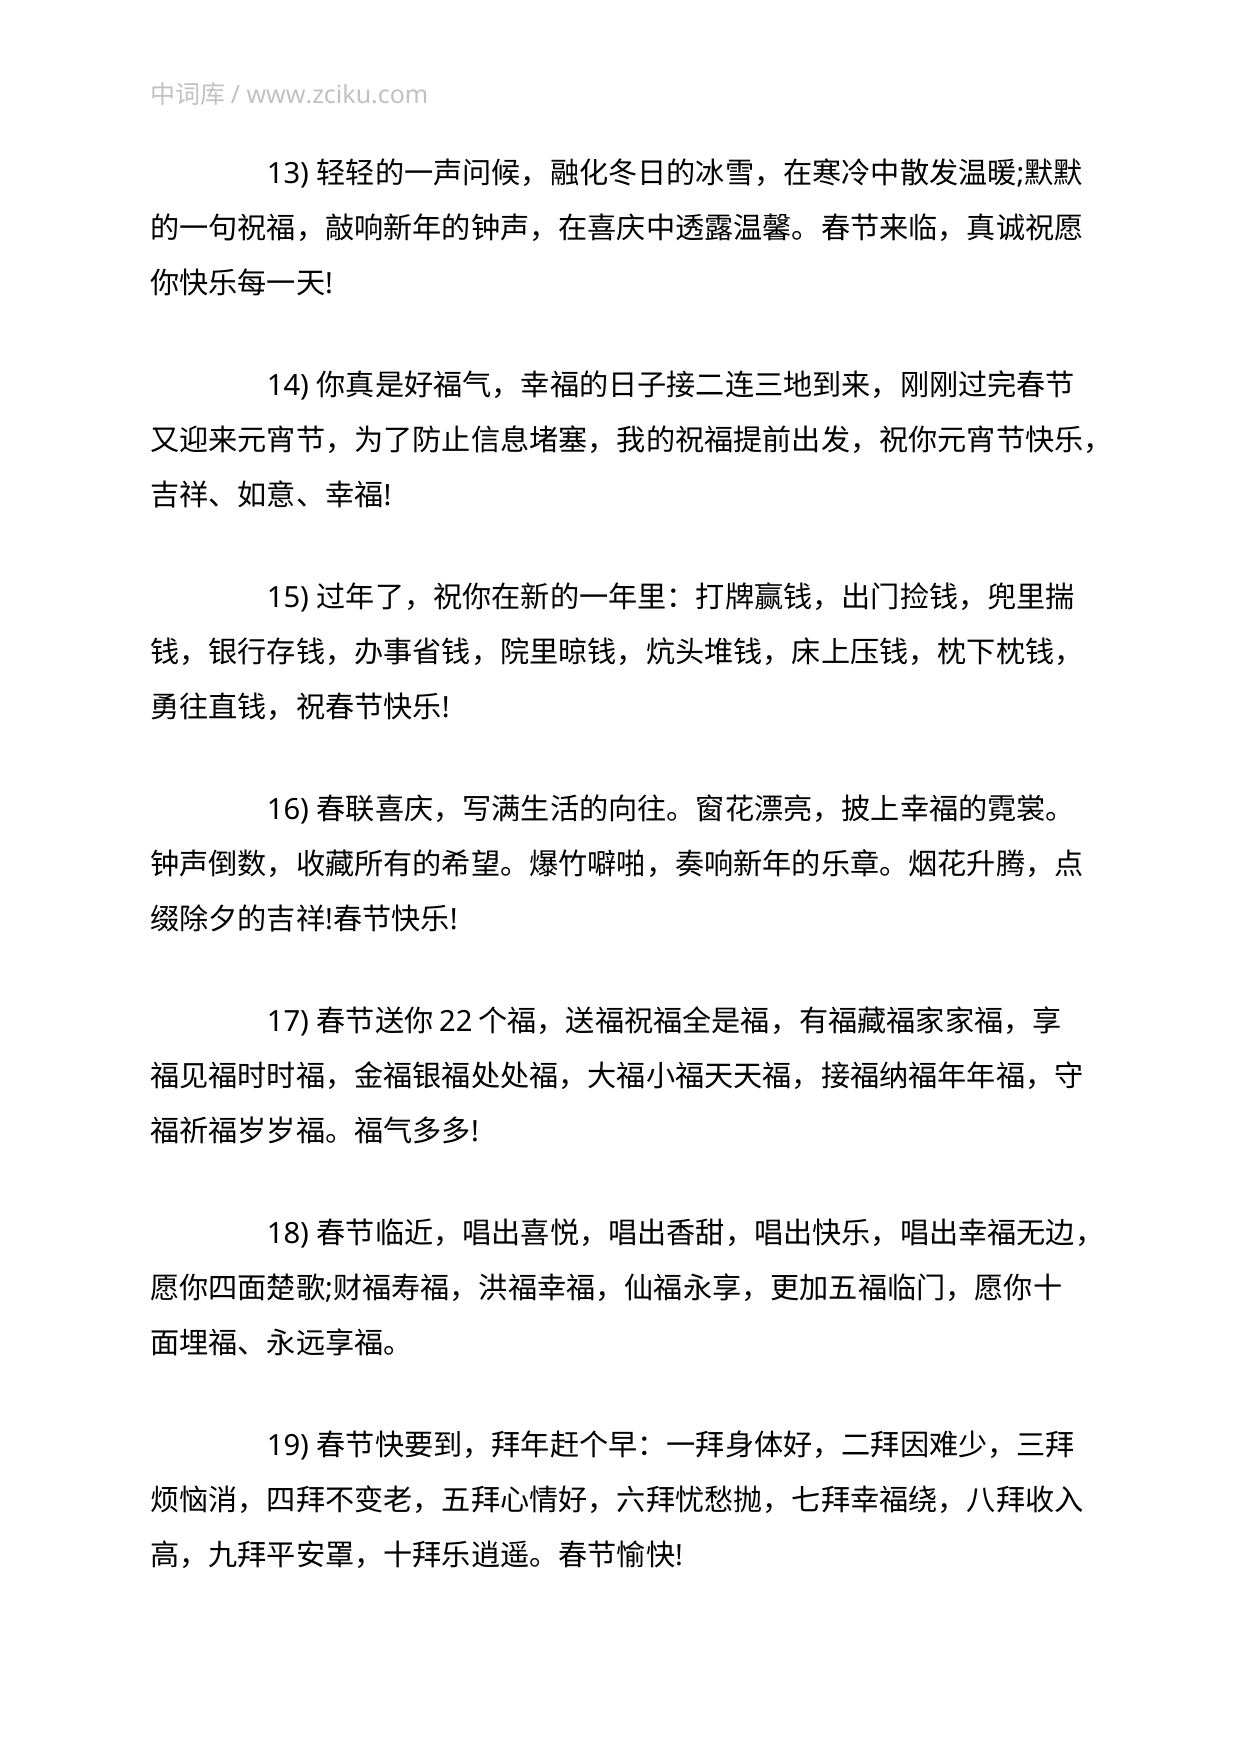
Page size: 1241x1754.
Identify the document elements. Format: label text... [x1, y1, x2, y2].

text 15) 过年了，祝你在新的一年里：打牌赢钱，出门捡钱，兜里揣钱，银行存钱，办事省钱，院里晾钱，炕头堆钱，床上压钱，枕下枕钱，勇往直钱，祝春节快乐! [150, 574, 1090, 726]
text 18) 春节临近，唱出喜悦，唱出香甜，唱出快乐，唱出幸福无边，愿你四面楚歌;财福寿福，洪福幸福，仙福永享，更加五福临门，愿你十面埋福、永远享福。 [150, 1209, 1090, 1362]
text 19) 春节快要到，拜年赶个早：一拜身体好，二拜因难少，三拜烦恼消，四拜不变老，五拜心情好，六拜忧愁抛，七拜幸福绕，八拜收入高，九拜平安罩，十拜乐逍遥。春节愉快! [150, 1421, 1090, 1573]
text 16) 春联喜庆，写满生活的向往。窗花漂亮，披上幸福的霓裳。钟声倒数，收藏所有的希望。爆竹噼啪，奏响新年的乐章。烟花升腾，点缀除夕的吉祥!春节快乐! [150, 786, 1090, 938]
text 13) 轻轻的一声问候，融化冬日的冰雪，在寒冷中散发温暖;默默的一句祝福，敲响新年的钟声，在喜庆中透露温馨。春节来临，真诚祝愿你快乐每一天! [150, 150, 1090, 302]
text 14) 你真是好福气，幸福的日子接二连三地到来，刚刚过完春节又迎来元宵节，为了防止信息堵塞，我的祝福提前出发，祝你元宵节快乐，吉祥、如意、幸福! [150, 362, 1090, 514]
text 17) 春节送你22个福，送福祝福全是福，有福藏福家家福，享福见福时时福，金福银福处处福，大福小福天天福，接福纳福年年福，守福祈福岁岁福。福气多多! [150, 997, 1090, 1150]
